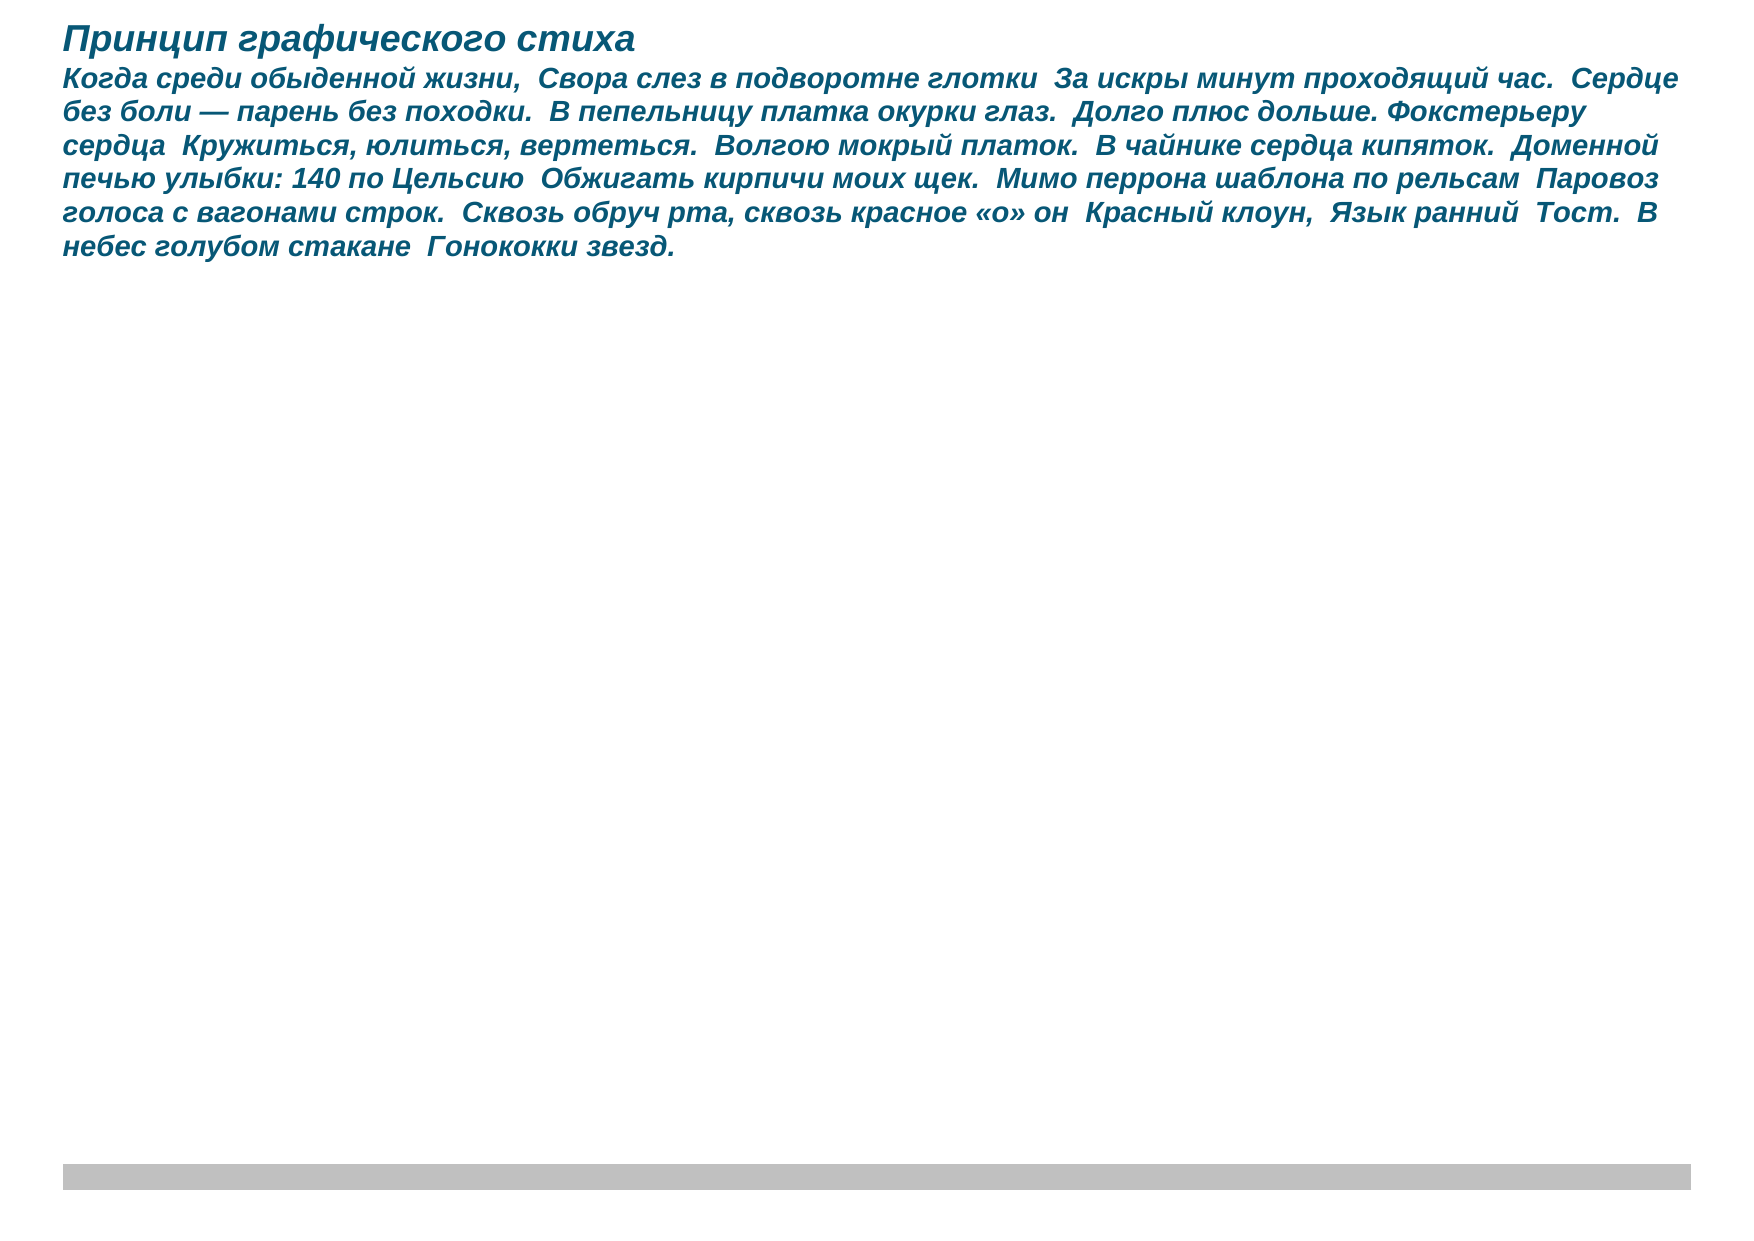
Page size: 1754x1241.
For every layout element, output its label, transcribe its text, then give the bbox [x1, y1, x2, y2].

subtitle Принцип графического стиха [62, 17, 1691, 60]
text Когда среди обыденной жизни, [62, 61, 1691, 262]
